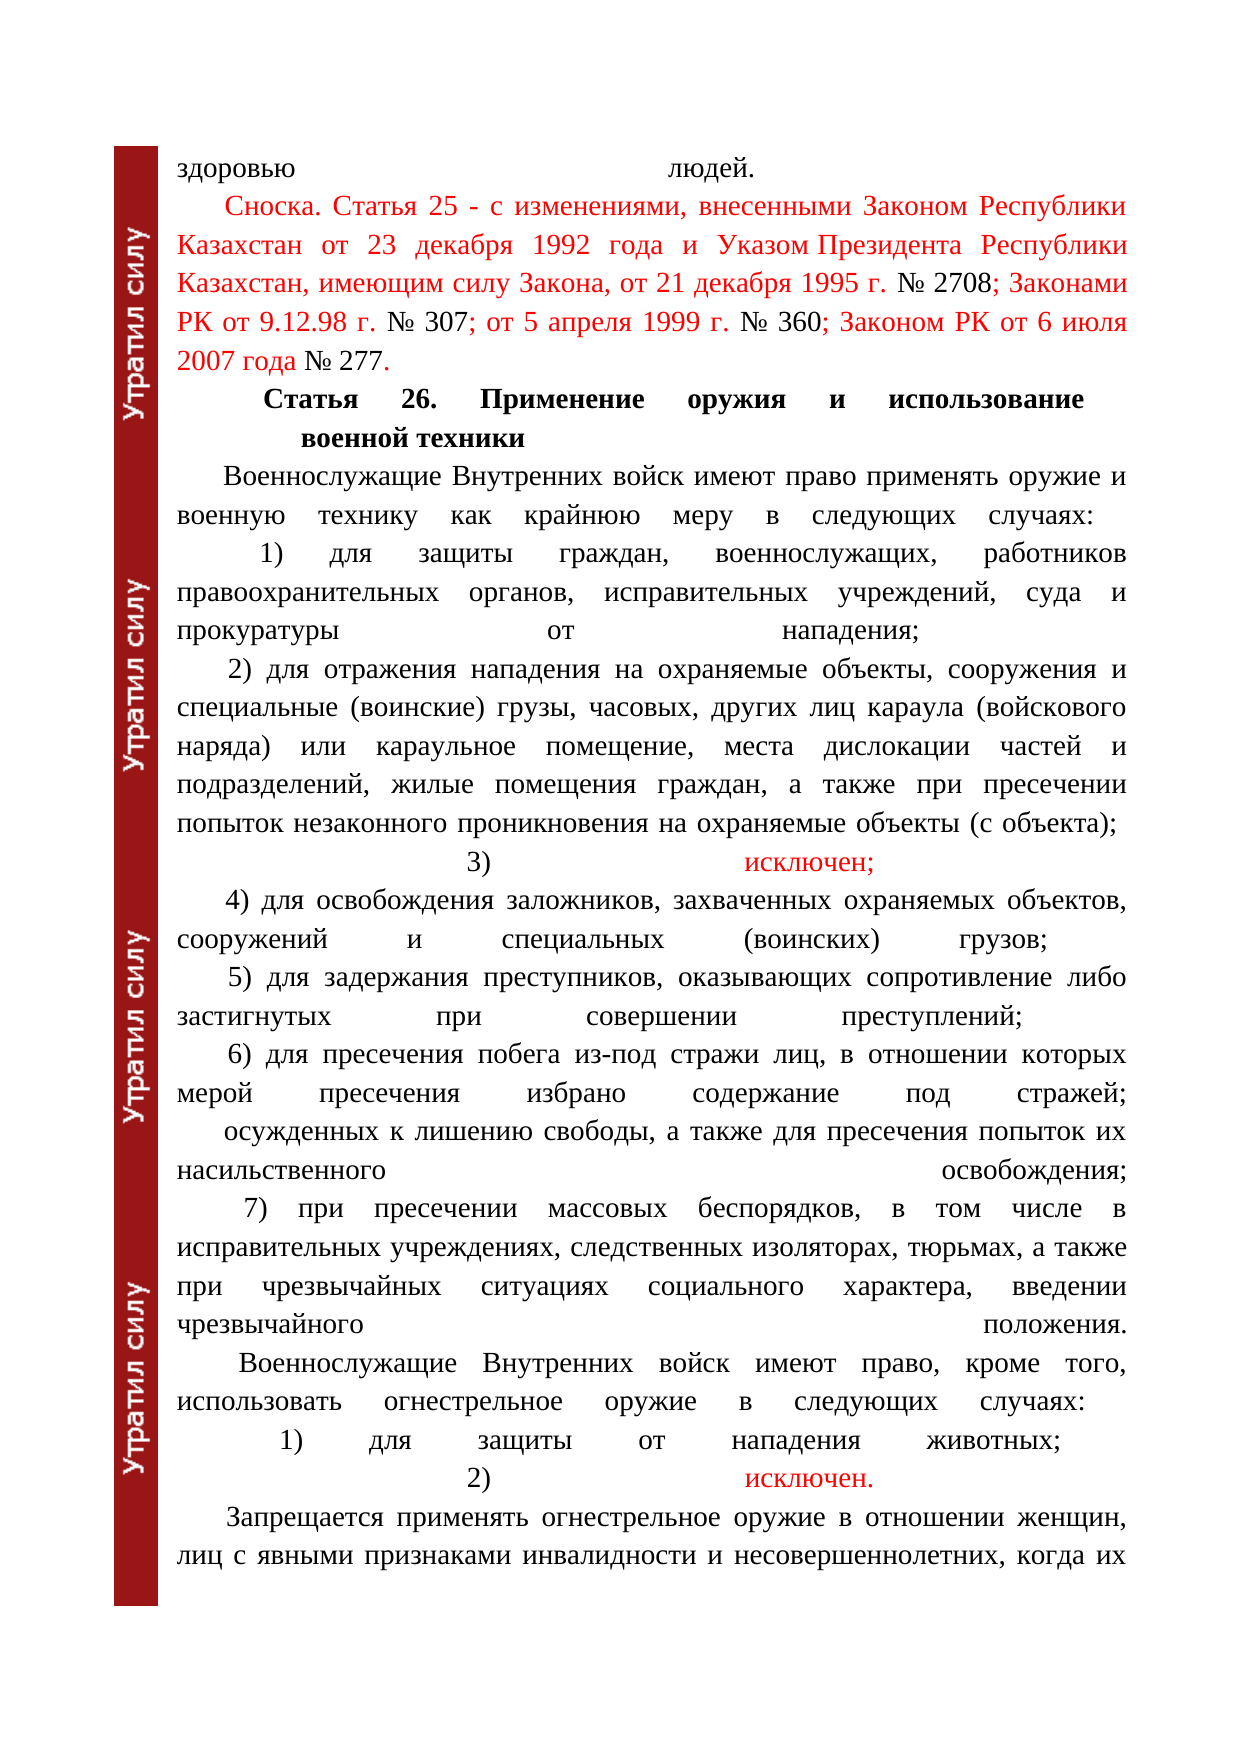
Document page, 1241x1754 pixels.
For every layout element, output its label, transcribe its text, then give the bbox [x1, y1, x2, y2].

picture [114, 453, 158, 458]
picture [114, 146, 158, 150]
text Статья 26. Применение оружия и использование военной техники [112, 381, 1128, 453]
picture [114, 376, 158, 381]
picture [114, 1571, 158, 1606]
